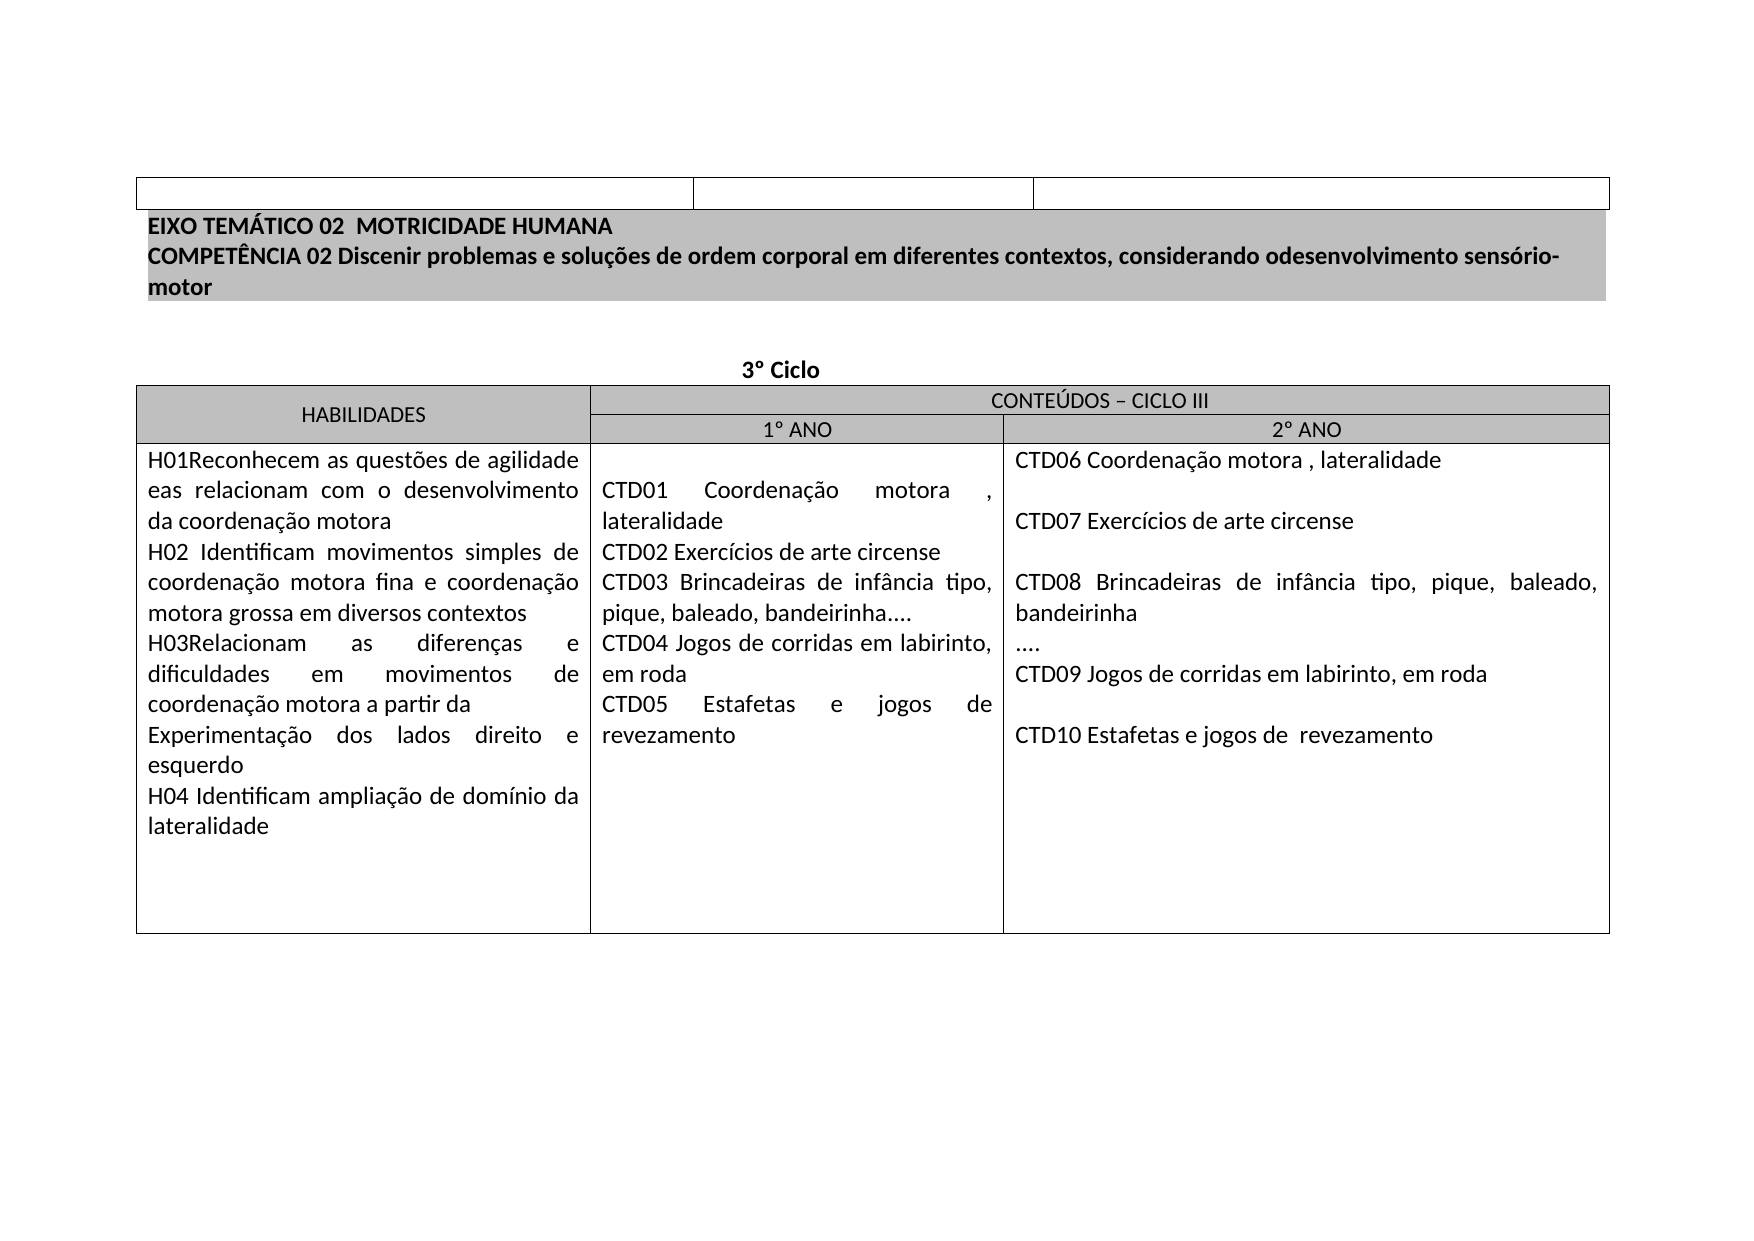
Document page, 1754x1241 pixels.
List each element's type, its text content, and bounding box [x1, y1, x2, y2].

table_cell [137, 178, 693, 209]
table_header HABILIDADES [137, 386, 590, 443]
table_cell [1034, 178, 1609, 209]
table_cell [694, 178, 1033, 209]
table_cell 1º ANO [591, 415, 1003, 443]
table_cell 2º ANO [1004, 415, 1609, 443]
text COMPETÊNCIA 02 Discenir problemas e soluções de ordem corporal em diferentes contextos, considerando odesenvolvimento sensório-motor [148, 240, 1606, 301]
table_cell H01Reconhecem as questões de agilidade eas relacionam com o desenvolvimento da coordenação motora H02 Identificam movimentos simples de coordenação motora fina e coordenação motora grossa em diversos contextos H03Relacionam as diferenças e dificuldades em movimentos de coordenação motora a partir da Experimentação dos lados direito e esquerdo H04 Identificam ampliação de domínio da lateralidade [137, 444, 590, 932]
text 3º Ciclo [148, 354, 1606, 385]
table_header CONTEÚDOS – CICLO III [591, 386, 1609, 414]
text EIXO TEMÁTICO 02 MOTRICIDADE HUMANA [148, 210, 1606, 240]
table_cell CTD06 Coordenação motora , lateralidade CTD07 Exercícios de arte circense CTD08 Brincadeiras de infância tipo, pique, baleado, bandeirinha .... CTD09 Jogos de corridas em labirinto, em roda CTD10 Estafetas e jogos de revezamento [1004, 444, 1609, 932]
table_cell CTD01 Coordenação motora , lateralidade CTD02 Exercícios de arte circense CTD03 Brincadeiras de infância tipo, pique, baleado, bandeirinha.... CTD04 Jogos de corridas em labirinto, em roda CTD05 Estafetas e jogos de revezamento [591, 444, 1003, 932]
